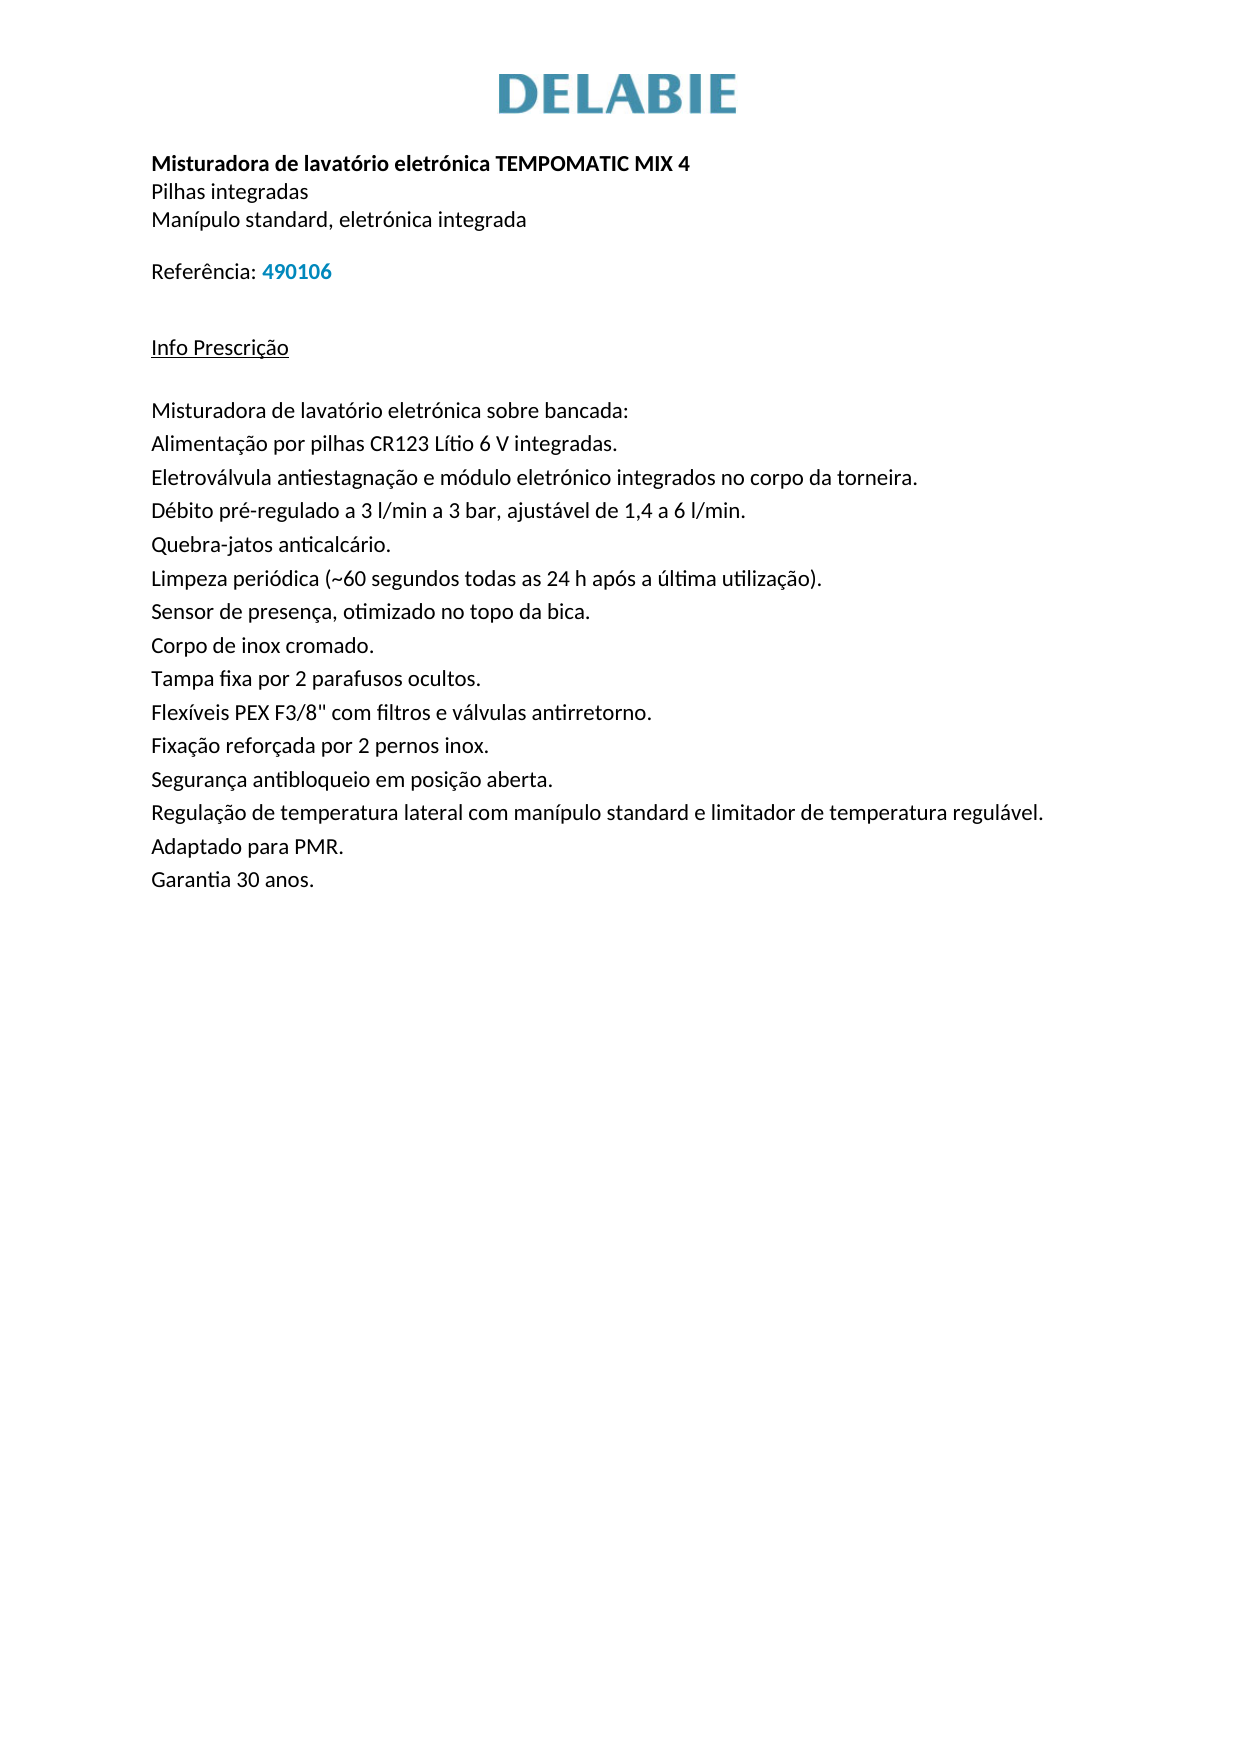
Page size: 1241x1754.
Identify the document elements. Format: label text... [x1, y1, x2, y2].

text Débito pré-regulado a 3 l/min a 3 bar, ajustável de 1,4 a 6 l/min. [151, 497, 1084, 525]
picture [497, 74, 738, 114]
text Corpo de inox cromado. [151, 631, 1084, 659]
text Sensor de presença, otimizado no topo da bica. [151, 597, 1084, 625]
text Adaptado para PMR. [151, 832, 1084, 860]
text Referência: 490106 [151, 257, 1084, 285]
text Manípulo standard, eletrónica integrada [151, 205, 1084, 233]
text Segurança antibloqueio em posição aberta. [151, 765, 1084, 793]
text Misturadora de lavatório eletrónica TEMPOMATIC MIX 4 [151, 149, 1084, 177]
text Fixação reforçada por 2 pernos inox. [151, 731, 1084, 759]
text Misturadora de lavatório eletrónica sobre bancada: [151, 396, 1084, 424]
text Pilhas integradas [151, 177, 1084, 205]
text Quebra-jatos anticalcário. [151, 530, 1084, 558]
text Flexíveis PEX F3/8" com filtros e válvulas antirretorno. [151, 698, 1084, 726]
text Tampa fixa por 2 parafusos ocultos. [151, 664, 1084, 692]
text Alimentação por pilhas CR123 Lítio 6 V integradas. [151, 429, 1084, 458]
text Garantia 30 anos. [151, 866, 1084, 894]
text Limpeza periódica (~60 segundos todas as 24 h após a última utilização). [151, 564, 1084, 592]
text Info Prescrição [151, 333, 1084, 361]
text Eletroválvula antiestagnação e módulo eletrónico integrados no corpo da torneira. [151, 463, 1084, 491]
text Regulação de temperatura lateral com manípulo standard e limitador de temperatura regulável. [151, 798, 1084, 827]
